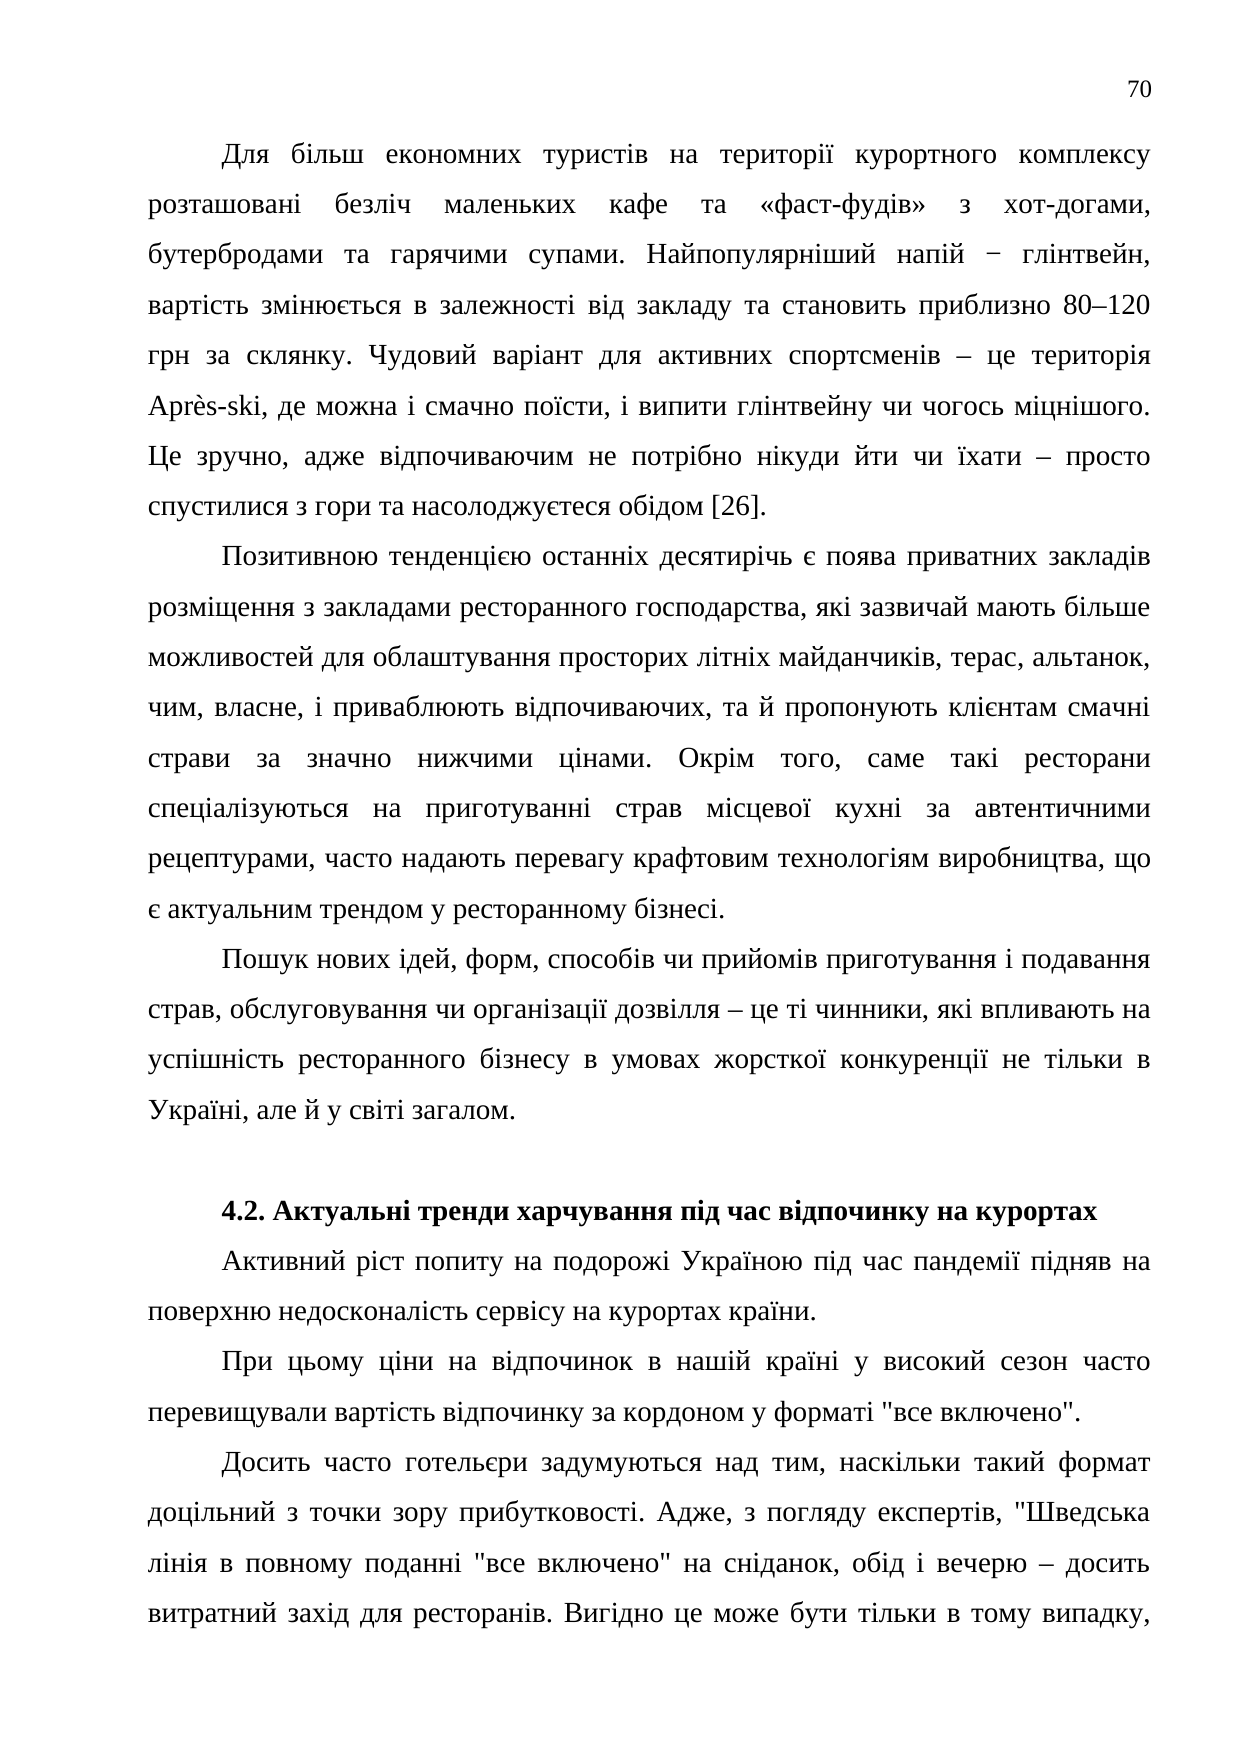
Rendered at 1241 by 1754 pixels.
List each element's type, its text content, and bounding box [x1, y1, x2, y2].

text Позитивною тенденцією останніх десятирічь є поява приватних закладів розміщення з закладами ресторанного господарства, які зазвичай мають більше можливостей для облаштування просторих літніх майданчиків, терас, альтанок, чим, власне, і приваблюють відпочиваючих, та й пропонують клієнтам смачні страви за значно нижчими цінами. Окрім того, саме такі ресторани спеціалізуються на приготуванні страв місцевої кухні за автентичними рецептурами, часто надають перевагу крафтовим технологіям виробництва, що є актуальним трендом у ресторанному бізнесі. [148, 538, 1152, 924]
text Пошук нових ідей, форм, способів чи прийомів приготування і подавання страв, обслуговування чи організації дозвілля – це ті чинники, які впливають на успішність ресторанного бізнесу в умовах жорсткої конкуренції не тільки в Україні, але й у світі загалом. [148, 941, 1152, 1126]
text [148, 1444, 1152, 1629]
text При цьому ціни на відпочинок в нашій країні у високий сезон часто перевищували вартість відпочинку за кордоном у форматі "все включено". [148, 1343, 1152, 1427]
text Для більш економних туристів на території курортного комплексу розташовані безліч маленьких кафе та «фаст-фудів» з хот-догами, бутербродами та гарячими супами. Найпопулярніший напій − глінтвейн, вартість змінюється в залежності від закладу та становить приблизно 80–120 грн за склянку. Чудовий варіант для активних спортсменів – це територія Après-ski, де можна і смачно поїсти, і випити глінтвейну чи чогось міцнішого. Це зручно, адже відпочиваючим не потрібно нікуди йти чи їхати – просто спустилися з гори та насолоджуєтеся обідом [26]. [148, 136, 1152, 522]
text Активний ріст попиту на подорожі Україною під час пандемії підняв на поверхню недосконалість сервісу на курортах країни. [148, 1243, 1152, 1327]
text 4.2. Актуальні тренди харчування під час відпочинку на курортах [148, 1193, 1152, 1226]
